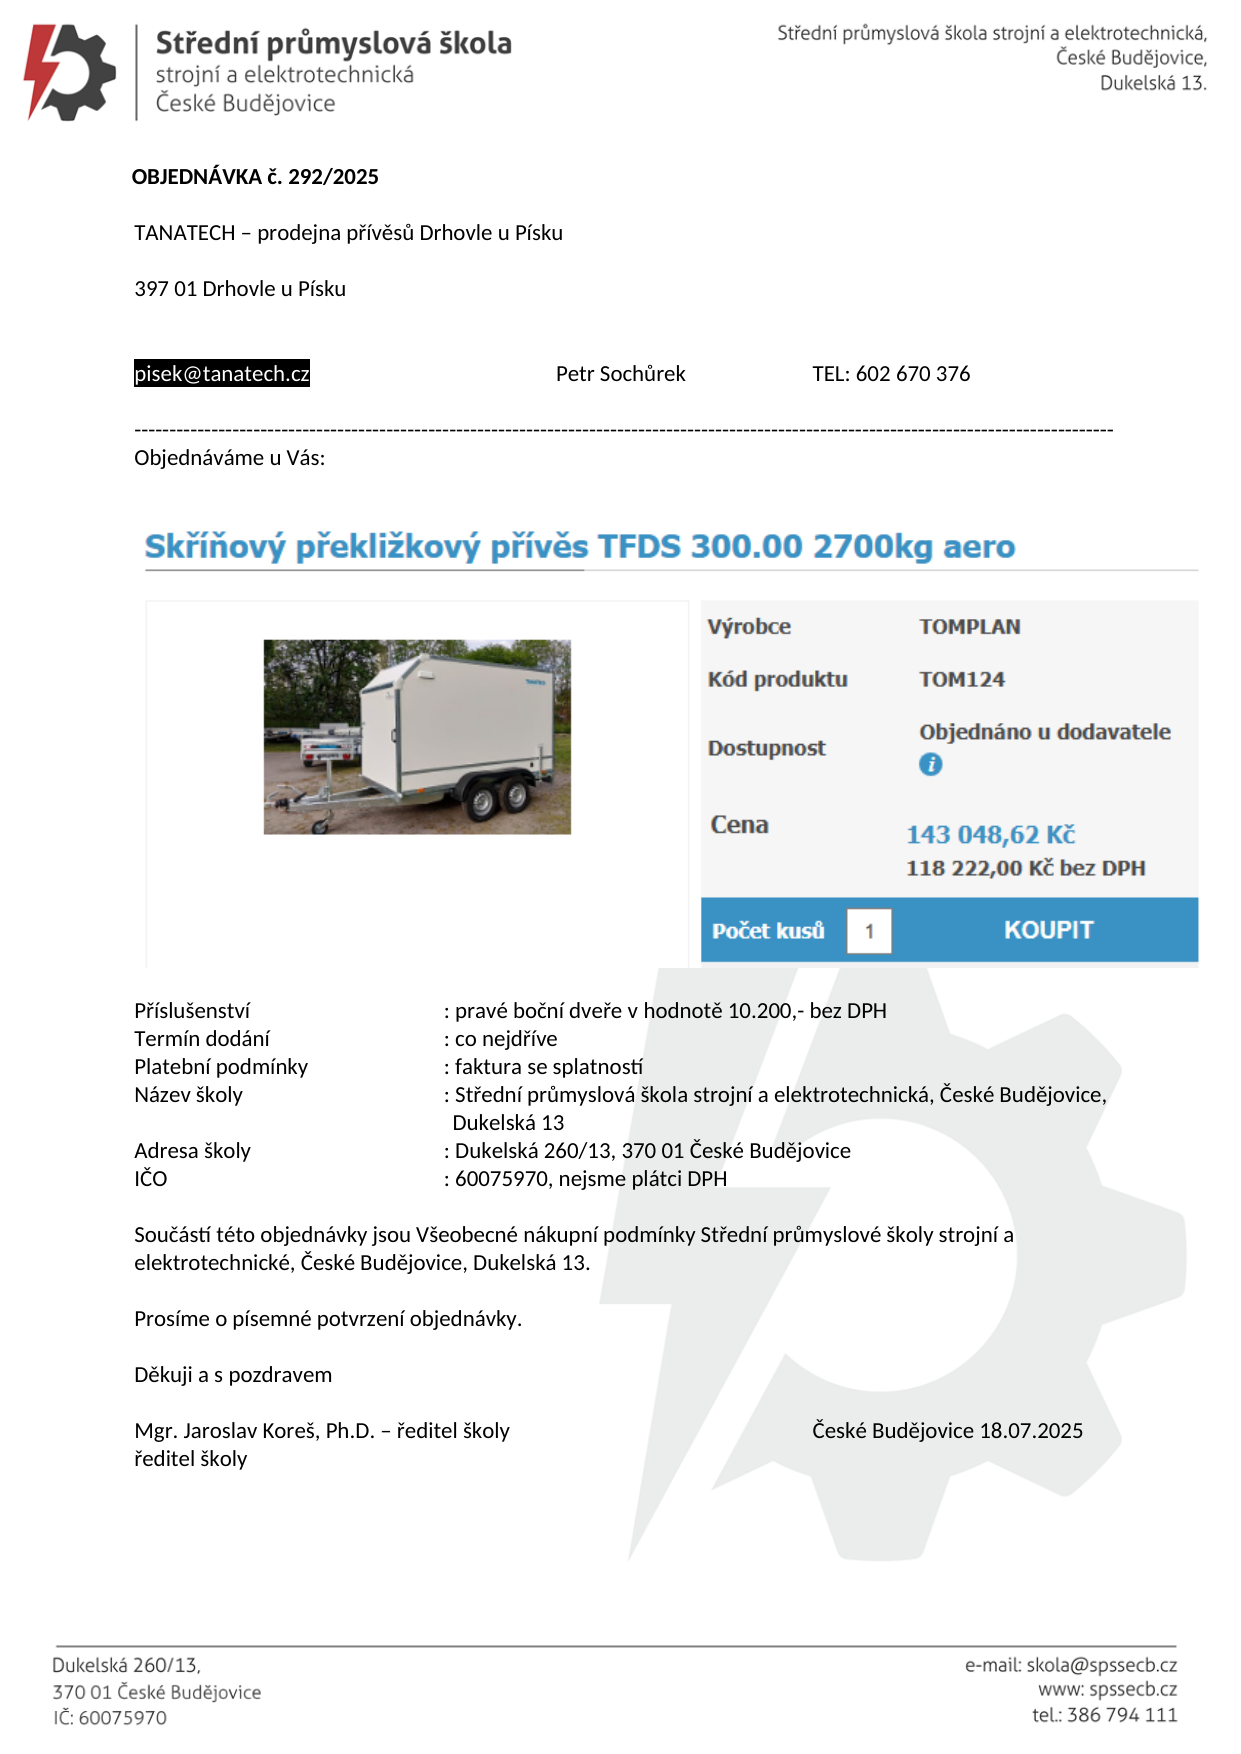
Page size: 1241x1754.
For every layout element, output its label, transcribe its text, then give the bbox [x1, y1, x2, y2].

text Součástí této objednávky jsou Všeobecné nákupní podmínky Střední průmyslové školy strojní a elektrotechnické, České Budějovice, Dukelská 13. [134, 1220, 1165, 1276]
text Adresa školy : Dukelská 260/13, 370 01 České Budějovice [134, 1136, 1165, 1164]
picture [0, 0, 1237, 1752]
text 397 01 Drhovle u Písku [134, 274, 1165, 303]
text ředitel školy [134, 1444, 1165, 1472]
text -------------------------------------------------------------------------------------------------------------------------------------------- [75, 415, 1165, 443]
text IČO : 60075970, nejsme plátci DPH [134, 1164, 1165, 1192]
text pisek@tanatech.cz, pBc. P. Petr Petr Sochůrek TEL: 602 670 376 [75, 359, 1165, 415]
text Mgr. Jaroslav Koreš, Ph.D. – ředitel školy České Budějovice 18.07.2025 [134, 1416, 1165, 1444]
text Děkuji a s pozdravem [134, 1360, 1165, 1388]
text Termín dodání : co nejdříve [134, 1024, 1165, 1052]
text Platební podmínky : faktura se splatností [134, 1052, 1165, 1080]
text Prosíme o písemné potvrzení objednávky. [134, 1304, 1165, 1332]
text Název školy : Střední průmyslová škola strojní a elektrotechnická, České Budějovice, Dukelská 13 [134, 1080, 1165, 1136]
text TANATECH – prodejna přívěsů Drhovle u Písku [134, 218, 1165, 247]
text Objednáváme u Vás: [134, 443, 1165, 471]
text Příslušenství : pravé boční dveře v hodnotě 10.200,- bez DPH [134, 996, 1165, 1024]
text OBJEDNÁVKA č. 292/2025 [75, 162, 1165, 191]
